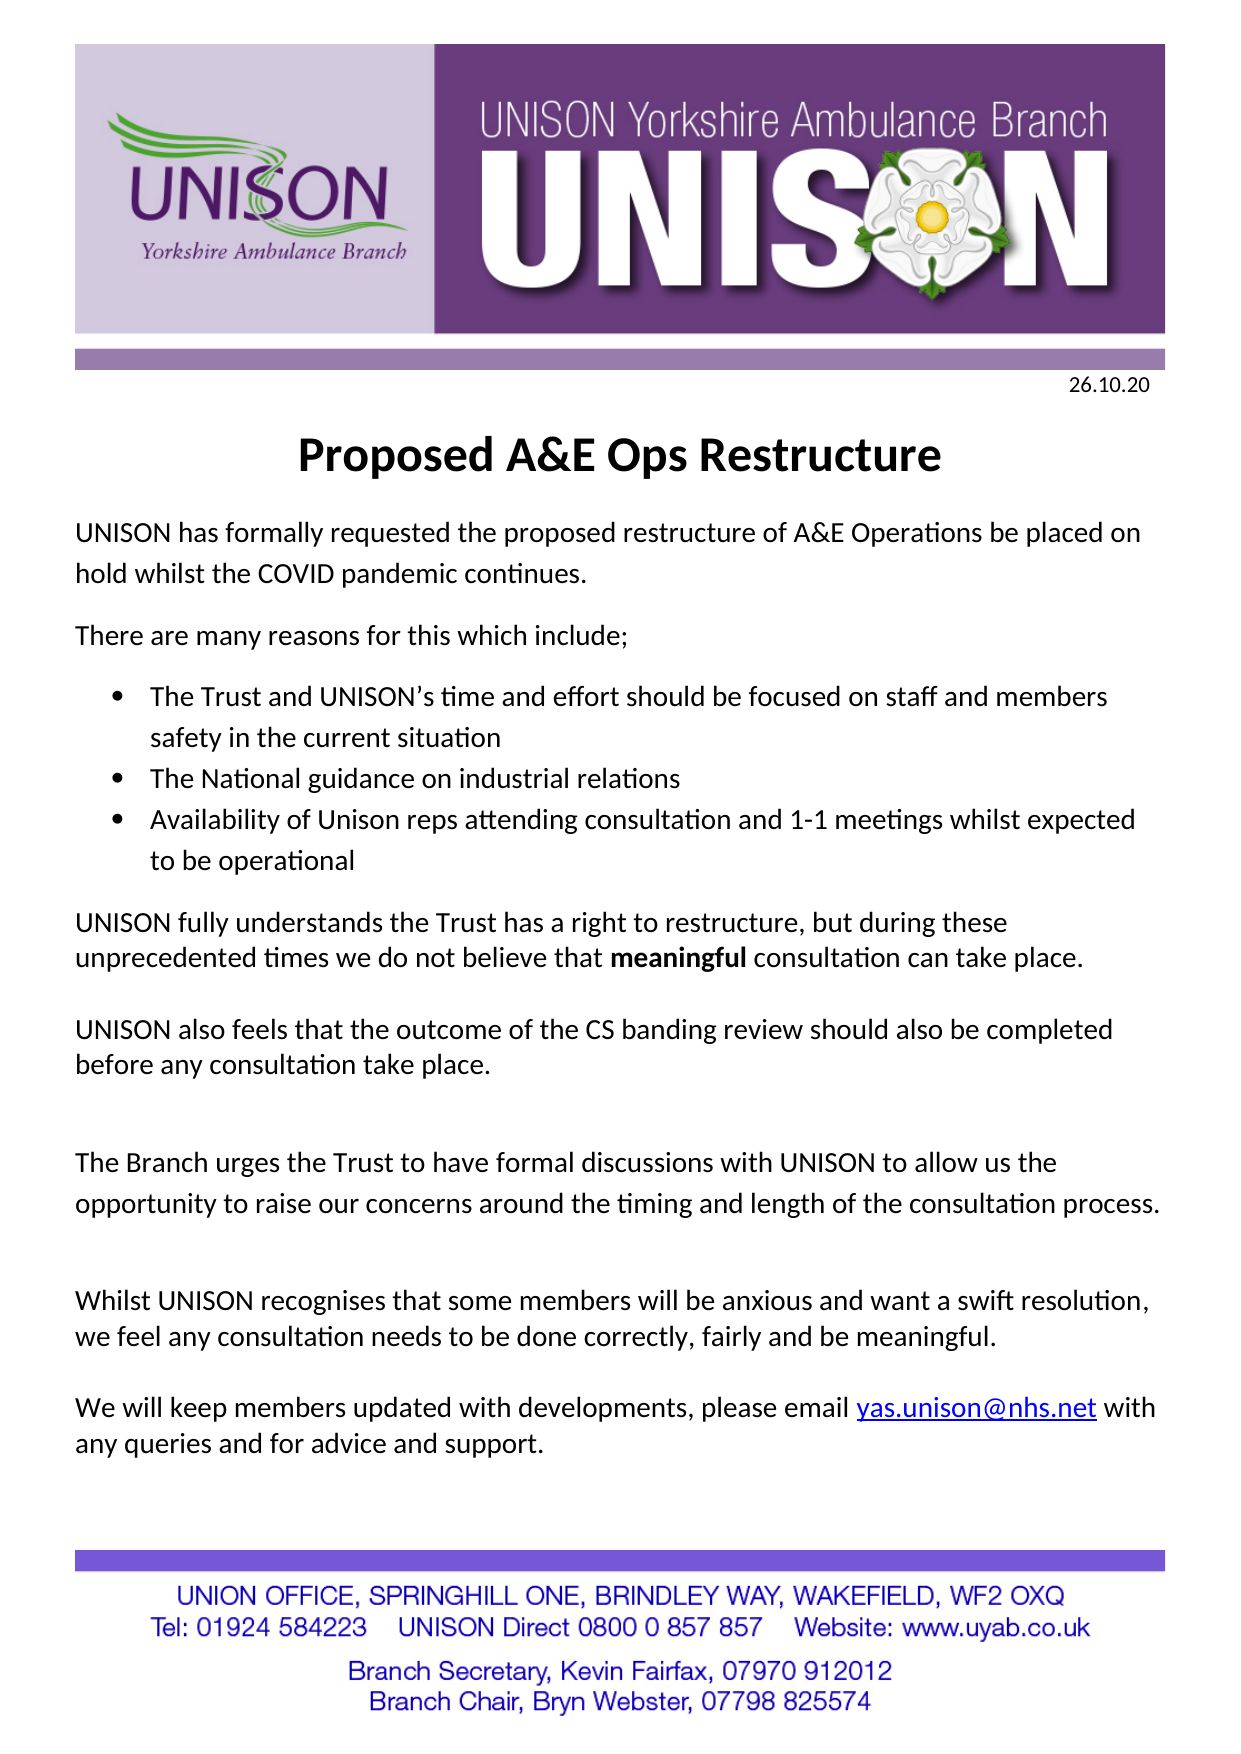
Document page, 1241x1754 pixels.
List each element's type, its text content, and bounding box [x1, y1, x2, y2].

list The National guidance on industrial relations [112, 760, 1165, 796]
list Availability of Unison reps attending consultation and 1-1 meetings whilst expected to be operational [112, 801, 1165, 878]
picture [75, 1550, 1166, 1726]
text Proposed A&E Ops Restructure [75, 423, 1165, 484]
text UNISON fully understands the Trust has a right to restructure, but during these unprecedented times we do not believe that meaningful consultation can take place. [75, 904, 1165, 975]
text There are many reasons for this which include; [75, 617, 1165, 652]
text 26.10.20 [75, 370, 1165, 398]
text UNISON has formally requested the proposed restructure of A&E Operations be placed on hold whilst the COVID pandemic continues. [75, 514, 1165, 591]
text Whilst UNISON recognises that some members will be anxious and want a swift resolution, we feel any consultation needs to be done correctly, fairly and be meaningful. [75, 1282, 1165, 1353]
list The Trust and UNISON’s time and effort should be focused on staff and members safety in the current situation [112, 678, 1165, 755]
text UNISON also feels that the outcome of the CS banding review should also be completed before any consultation take place. [75, 1011, 1165, 1082]
text We will keep members updated with developments, please email yas.unison@nhs.net with any queries and for advice and support. [75, 1389, 1165, 1460]
text The Branch urges the Trust to have formal discussions with UNISON to allow us the opportunity to raise our concerns around the timing and length of the consultation process. [75, 1144, 1165, 1220]
picture [75, 44, 1166, 370]
